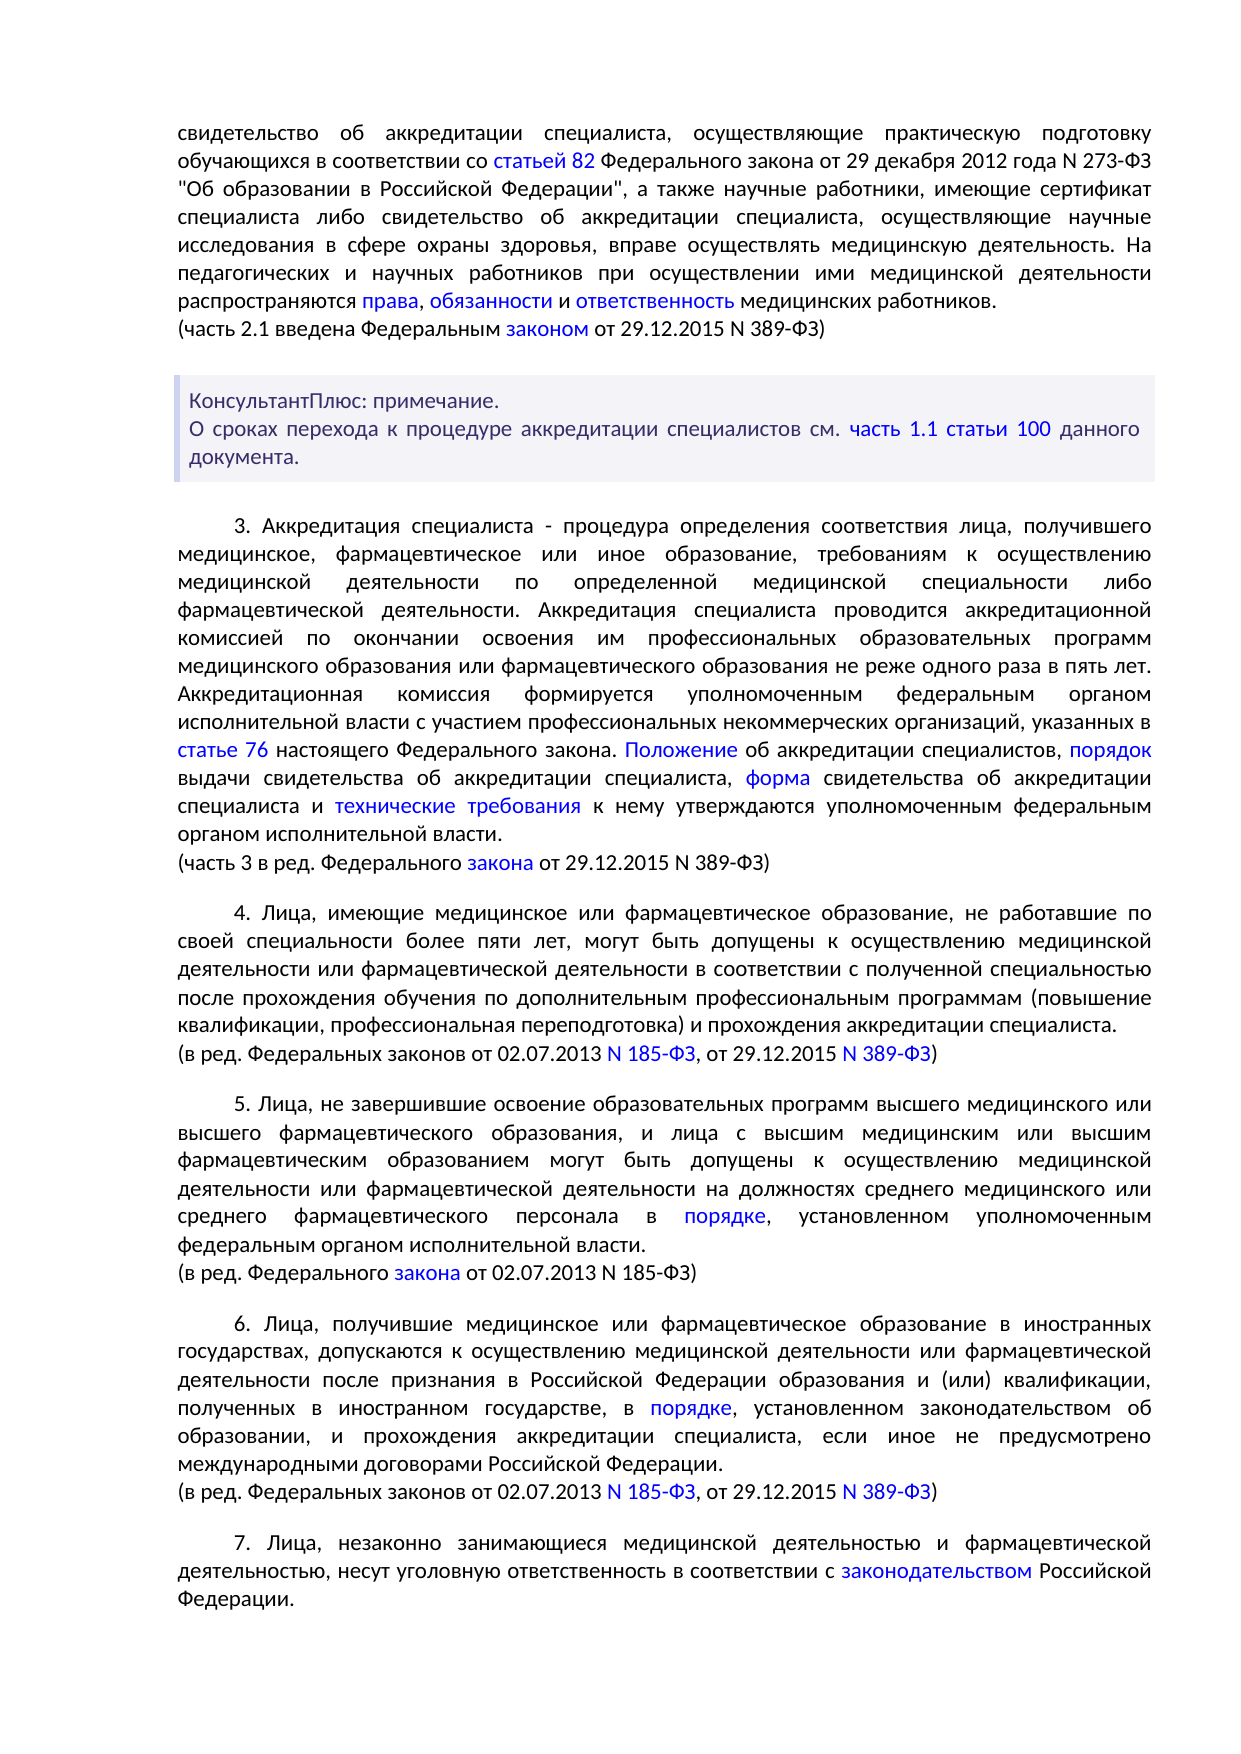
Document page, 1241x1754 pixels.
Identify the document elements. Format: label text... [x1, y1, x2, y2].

text (часть 3 в ред. Федерального закона от 29.12.2015 N 389-ФЗ) [177, 848, 1152, 876]
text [177, 118, 1152, 314]
text 4. Лица, имеющие медицинское или фармацевтическое образование, не работавшие по своей специальности более пяти лет, могут быть допущены к осуществлению медицинской деятельности или фармацевтической деятельности в соответствии с полученной специальностью после прохождения обучения по дополнительным профессиональным программам (повышение квалификации, профессиональная переподготовка) и прохождения аккредитации специалиста. [177, 898, 1152, 1039]
text (в ред. Федерального закона от 02.07.2013 N 185-ФЗ) [177, 1258, 1152, 1286]
table_header КонсультантПлюс: примечание. О сроках перехода к процедуре аккредитации специалистов см. часть 1.1 статьи 100 данного документа. [180, 375, 1149, 482]
text 3. Аккредитация специалиста - процедура определения соответствия лица, получившего медицинское, фармацевтическое или иное образование, требованиям к осуществлению медицинской деятельности по определенной медицинской специальности либо фармацевтической деятельности. Аккредитация специалиста проводится аккредитационной комиссией по окончании освоения им профессиональных образовательных программ медицинского образования или фармацевтического образования не реже одного раза в пять лет. Аккредитационная комиссия формируется уполномоченным федеральным органом исполнительной власти с участием профессиональных некоммерческих организаций, указанных в статье 76 настоящего Федерального закона. Положение об аккредитации специалистов, порядок выдачи свидетельства об аккредитации специалиста, форма свидетельства об аккредитации специалиста и технические требования к нему утверждаются уполномоченным федеральным органом исполнительной власти. [177, 511, 1152, 848]
text 7. Лица, незаконно занимающиеся медицинской деятельностью и фармацевтической деятельностью, несут уголовную ответственность в соответствии с законодательством Российской Федерации. [177, 1528, 1152, 1612]
text (в ред. Федеральных законов от 02.07.2013 N 185-ФЗ, от 29.12.2015 N 389-ФЗ) [177, 1039, 1152, 1067]
text (в ред. Федеральных законов от 02.07.2013 N 185-ФЗ, от 29.12.2015 N 389-ФЗ) [177, 1477, 1152, 1505]
text (часть 2.1 введена Федеральным законом от 29.12.2015 N 389-ФЗ) [177, 314, 1152, 342]
text 5. Лица, не завершившие освоение образовательных программ высшего медицинского или высшего фармацевтического образования, и лица с высшим медицинским или высшим фармацевтическим образованием могут быть допущены к осуществлению медицинской деятельности или фармацевтической деятельности на должностях среднего медицинского или среднего фармацевтического персонала в порядке, установленном уполномоченным федеральным органом исполнительной власти. [177, 1089, 1152, 1258]
text 6. Лица, получившие медицинское или фармацевтическое образование в иностранных государствах, допускаются к осуществлению медицинской деятельности или фармацевтической деятельности после признания в Российской Федерации образования и (или) квалификации, полученных в иностранном государстве, в порядке, установленном законодательством об образовании, и прохождения аккредитации специалиста, если иное не предусмотрено международными договорами Российской Федерации. [177, 1309, 1152, 1477]
